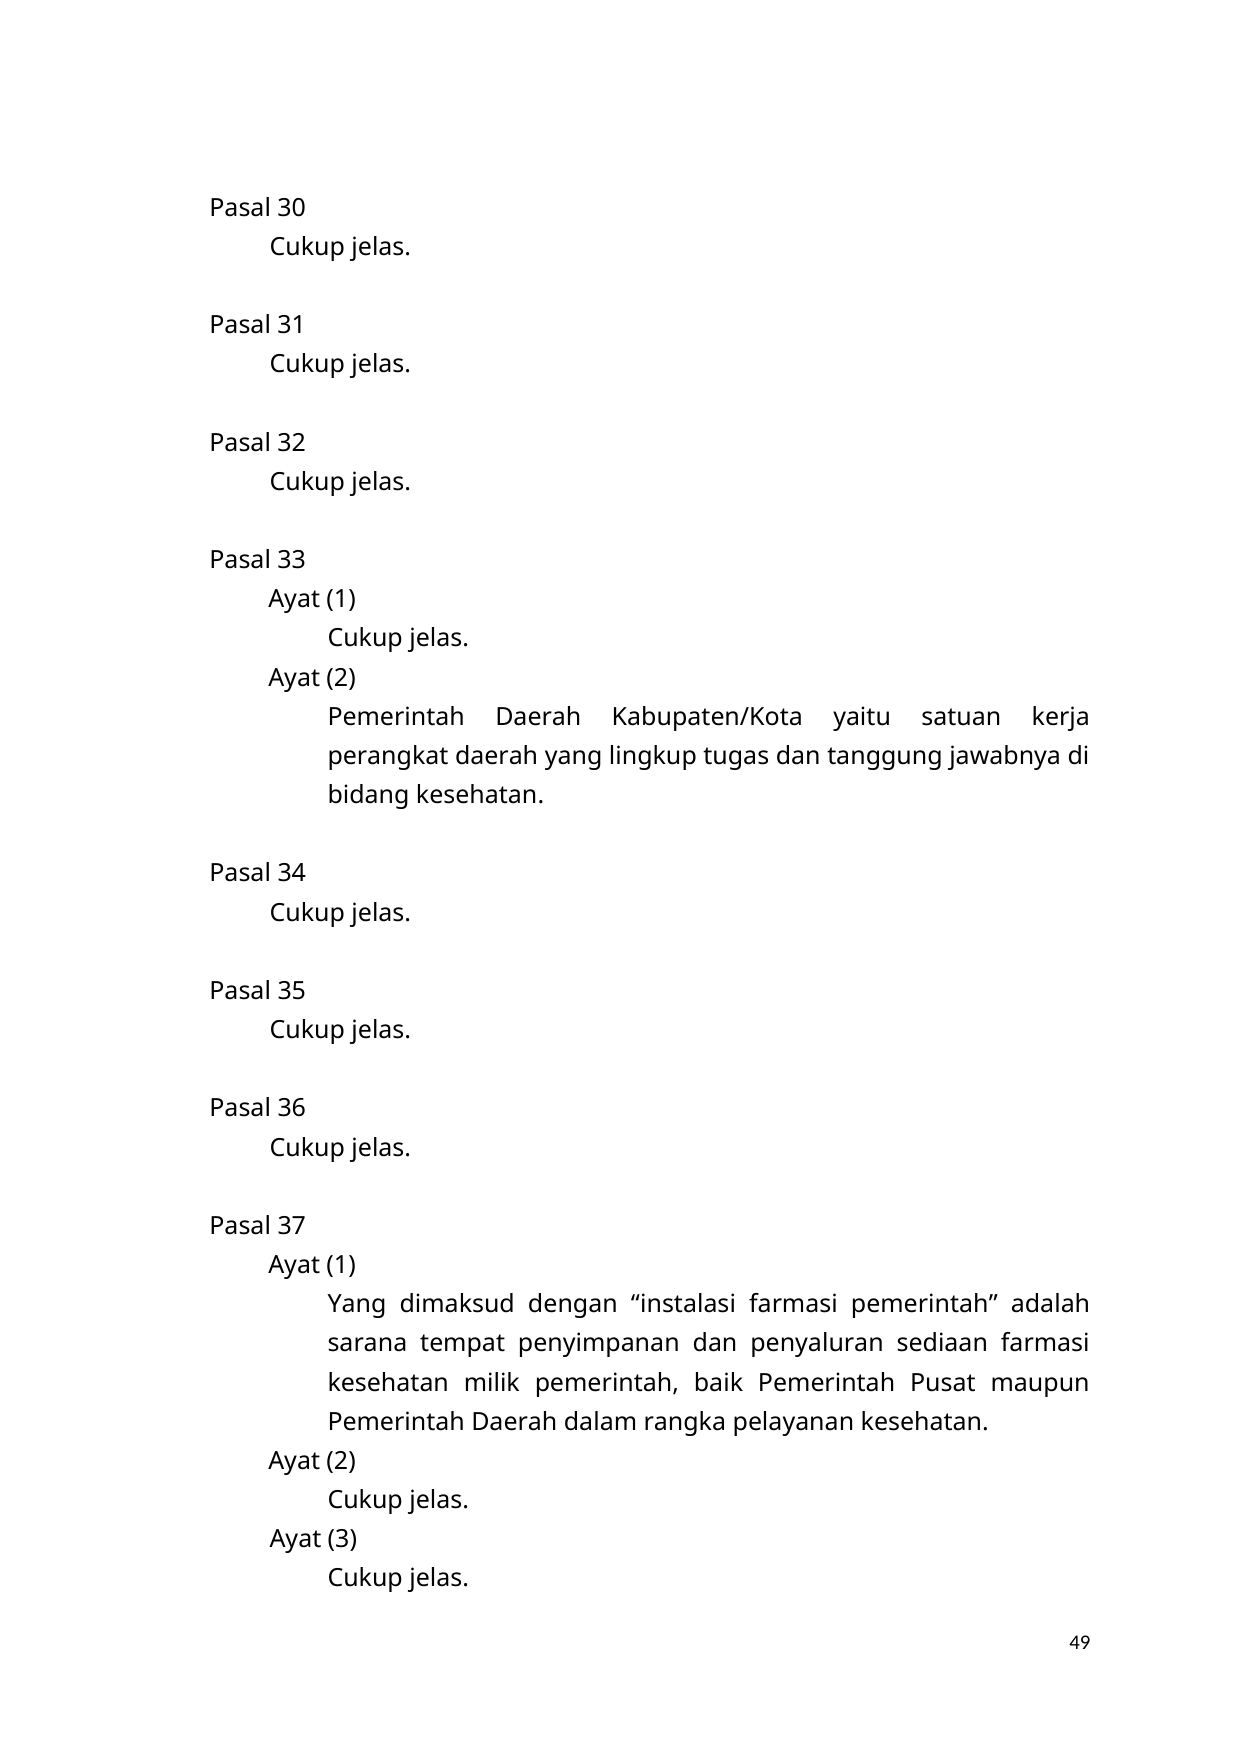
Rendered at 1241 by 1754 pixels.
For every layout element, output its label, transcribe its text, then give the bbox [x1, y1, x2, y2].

text Pasal 35 [209, 972, 1090, 1007]
text Ayat (2) [268, 659, 1090, 693]
text Pasal 32 [209, 424, 1090, 458]
text Ayat (2) [268, 1442, 1090, 1477]
text Cukup jelas. [269, 894, 1090, 928]
text Pasal 34 [209, 855, 1090, 889]
text Cukup jelas. [269, 228, 1090, 262]
text Cukup jelas. [269, 1012, 1090, 1046]
text Ayat (3) [269, 1521, 1090, 1555]
text Pasal 31 [209, 307, 1090, 341]
text Pemerintah Daerah Kabupaten/Kota yaitu satuan kerja perangkat daerah yang lingkup tugas dan tanggung jawabnya di bidang kesehatan. [327, 698, 1090, 811]
text Cukup jelas. [327, 1482, 1090, 1516]
text Yang dimaksud dengan “instalasi farmasi pemerintah” adalah sarana tempat penyimpanan dan penyaluran sediaan farmasi kesehatan milik pemerintah, baik Pemerintah Pusat maupun Pemerintah Daerah dalam rangka pelayanan kesehatan. [327, 1286, 1090, 1437]
text Cukup jelas. [269, 346, 1090, 380]
text Cukup jelas. [327, 1560, 1090, 1594]
text Pasal 36 [209, 1090, 1090, 1124]
text Pasal 37 [209, 1207, 1090, 1242]
text Pasal 30 [209, 189, 1090, 223]
text Cukup jelas. [327, 620, 1090, 654]
text Ayat (1) [268, 581, 1090, 615]
text Ayat (1) [268, 1247, 1090, 1281]
text Cukup jelas. [269, 463, 1090, 497]
text Pasal 33 [209, 542, 1090, 576]
text Cukup jelas. [269, 1129, 1090, 1163]
